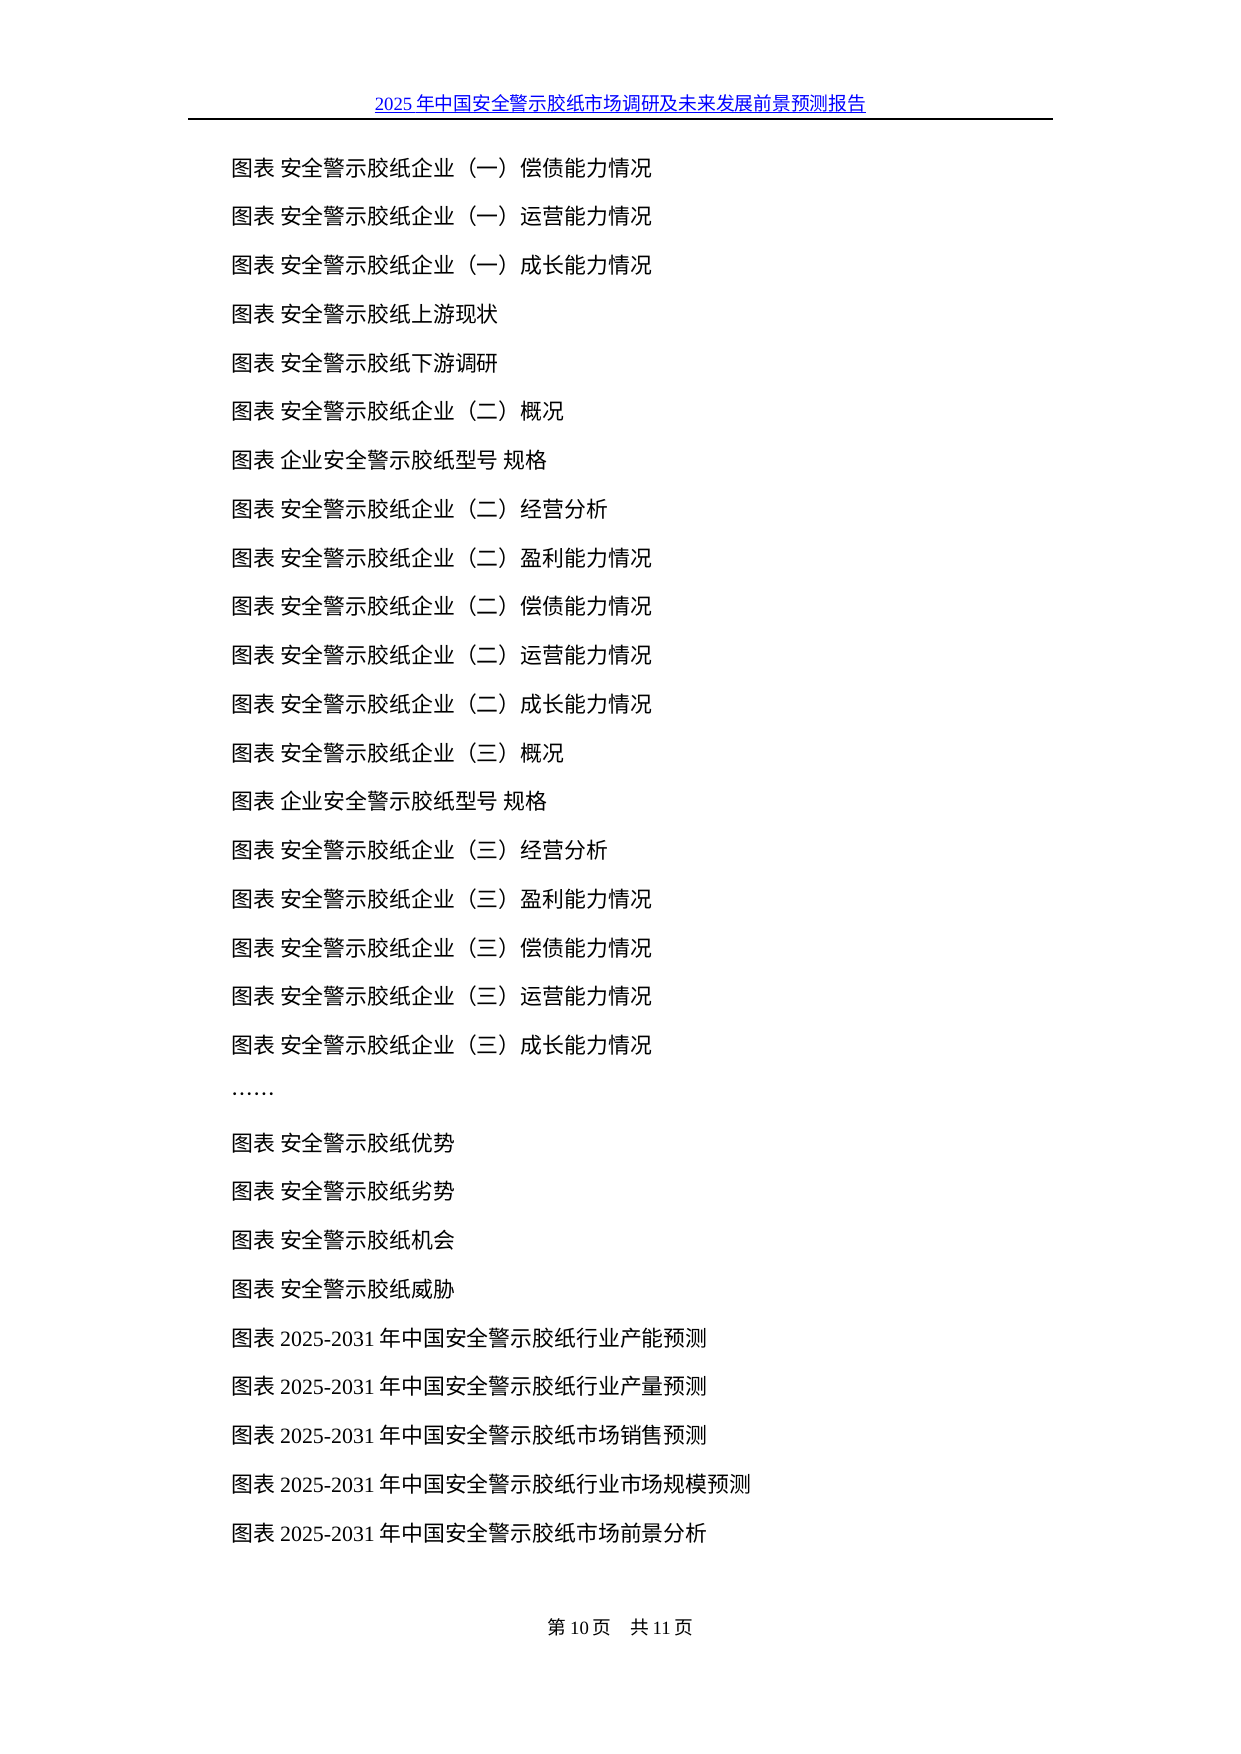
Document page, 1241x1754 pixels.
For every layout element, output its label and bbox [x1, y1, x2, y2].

text [187, 150, 1053, 1548]
